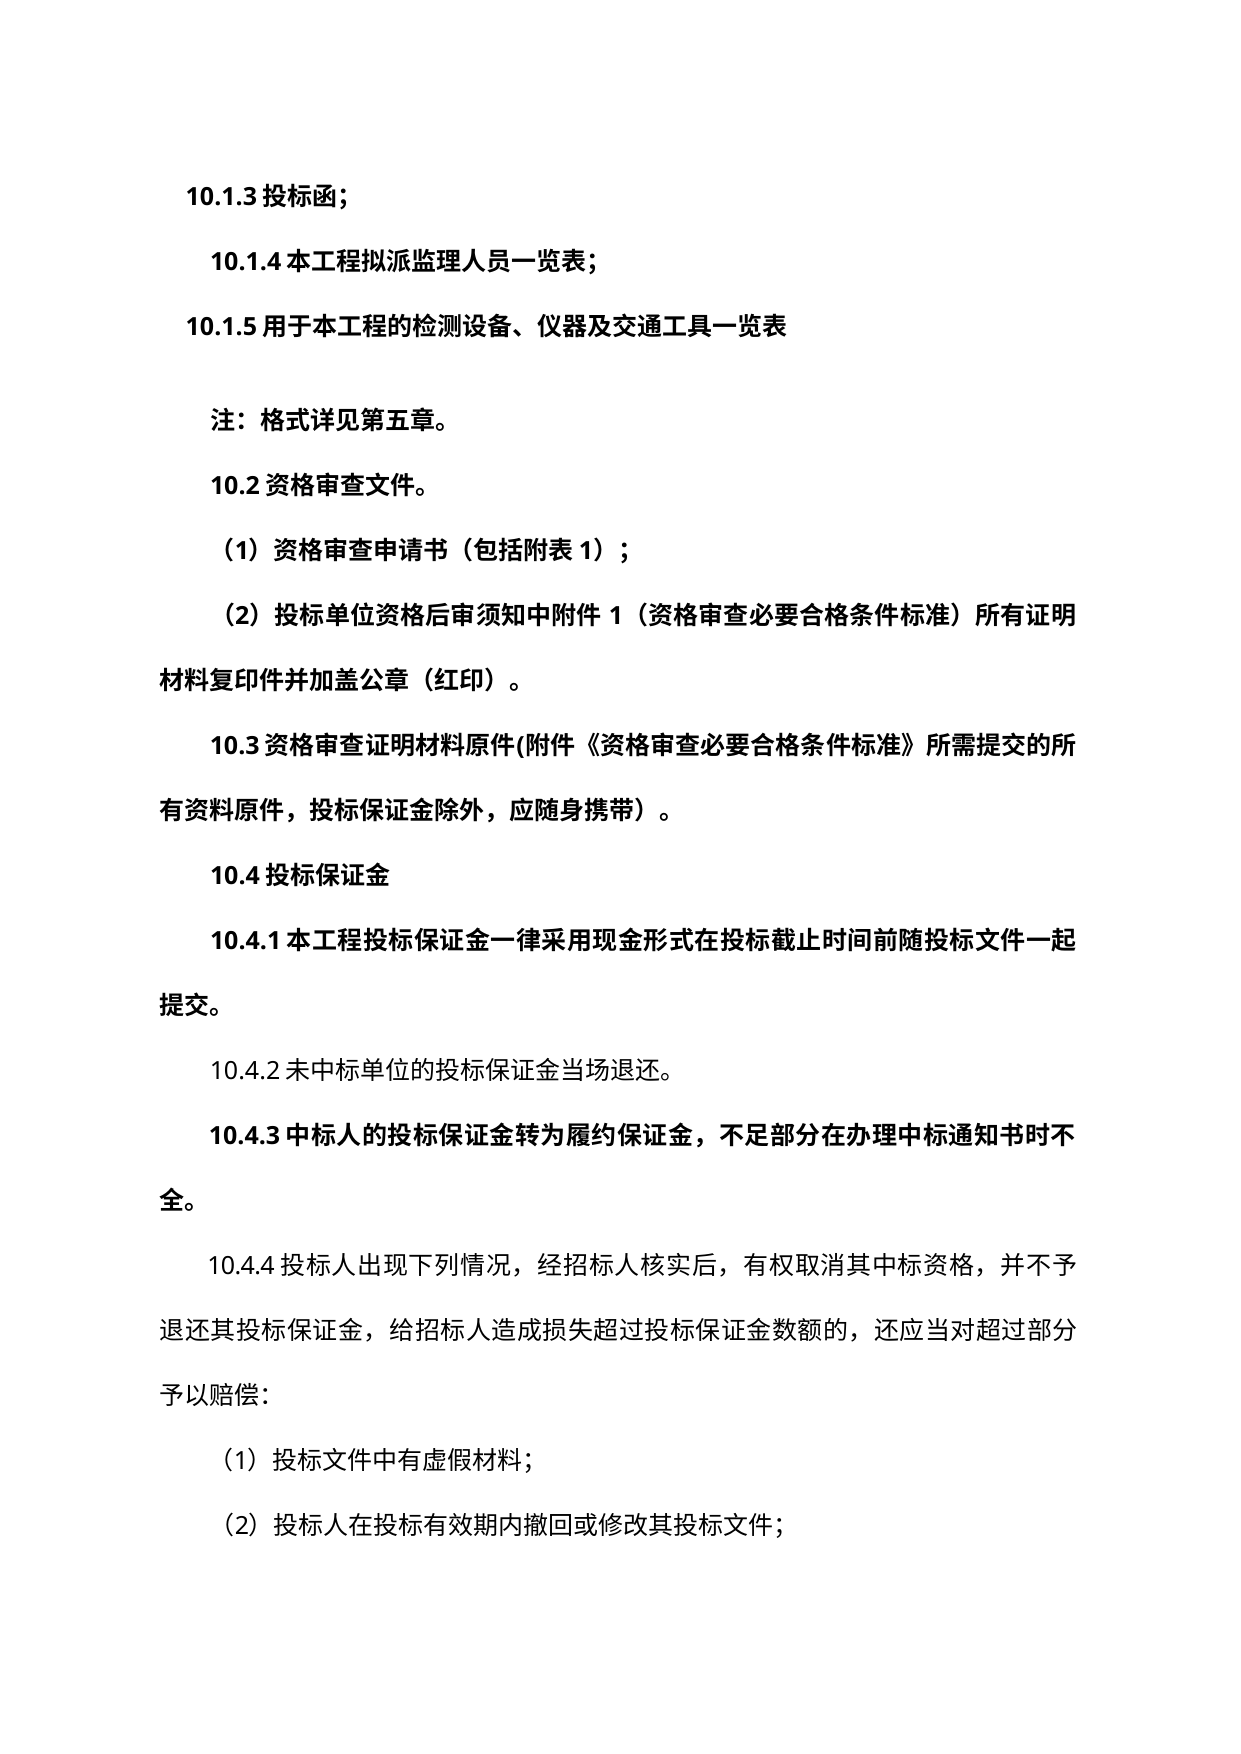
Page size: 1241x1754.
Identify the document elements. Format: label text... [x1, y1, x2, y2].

text 10.3资格审查证明材料原件(附件《资格审查必要合格条件标准》所需提交的所有资料原件，投标保证金除外，应随身携带）。 [159, 711, 1078, 841]
text （1）投标文件中有虚假材料； [159, 1426, 1078, 1491]
text （2）投标人在投标有效期内撤回或修改其投标文件； [159, 1491, 1078, 1556]
text （1）资格审查申请书（包括附表1）； [159, 516, 1078, 581]
text 10.4.4投标人出现下列情况，经招标人核实后，有权取消其中标资格，并不予退还其投标保证金，给招标人造成损失超过投标保证金数额的，还应当对超过部分予以赔偿： [159, 1231, 1078, 1426]
text 10.4.1本工程投标保证金一律采用现金形式在投标截止时间前随投标文件一起提交。 [159, 906, 1078, 1036]
text 10.2资格审查文件。 [159, 451, 1078, 516]
text 10.1.5用于本工程的检测设备、仪器及交通工具一览表 [159, 292, 1078, 357]
text （2）投标单位资格后审须知中附件1（资格审查必要合格条件标准）所有证明材料复印件并加盖公章（红印）。 [159, 581, 1078, 711]
text 注：格式详见第五章。 [159, 386, 1078, 451]
text 10.4投标保证金 [159, 841, 1078, 906]
text 10.1.4本工程拟派监理人员一览表； [159, 227, 1078, 292]
text 10.1.3投标函； [159, 162, 1078, 227]
text 10.4.2未中标单位的投标保证金当场退还。 [159, 1036, 1078, 1101]
text 10.4.3中标人的投标保证金转为履约保证金，不足部分在办理中标通知书时不全。 [159, 1101, 1078, 1231]
